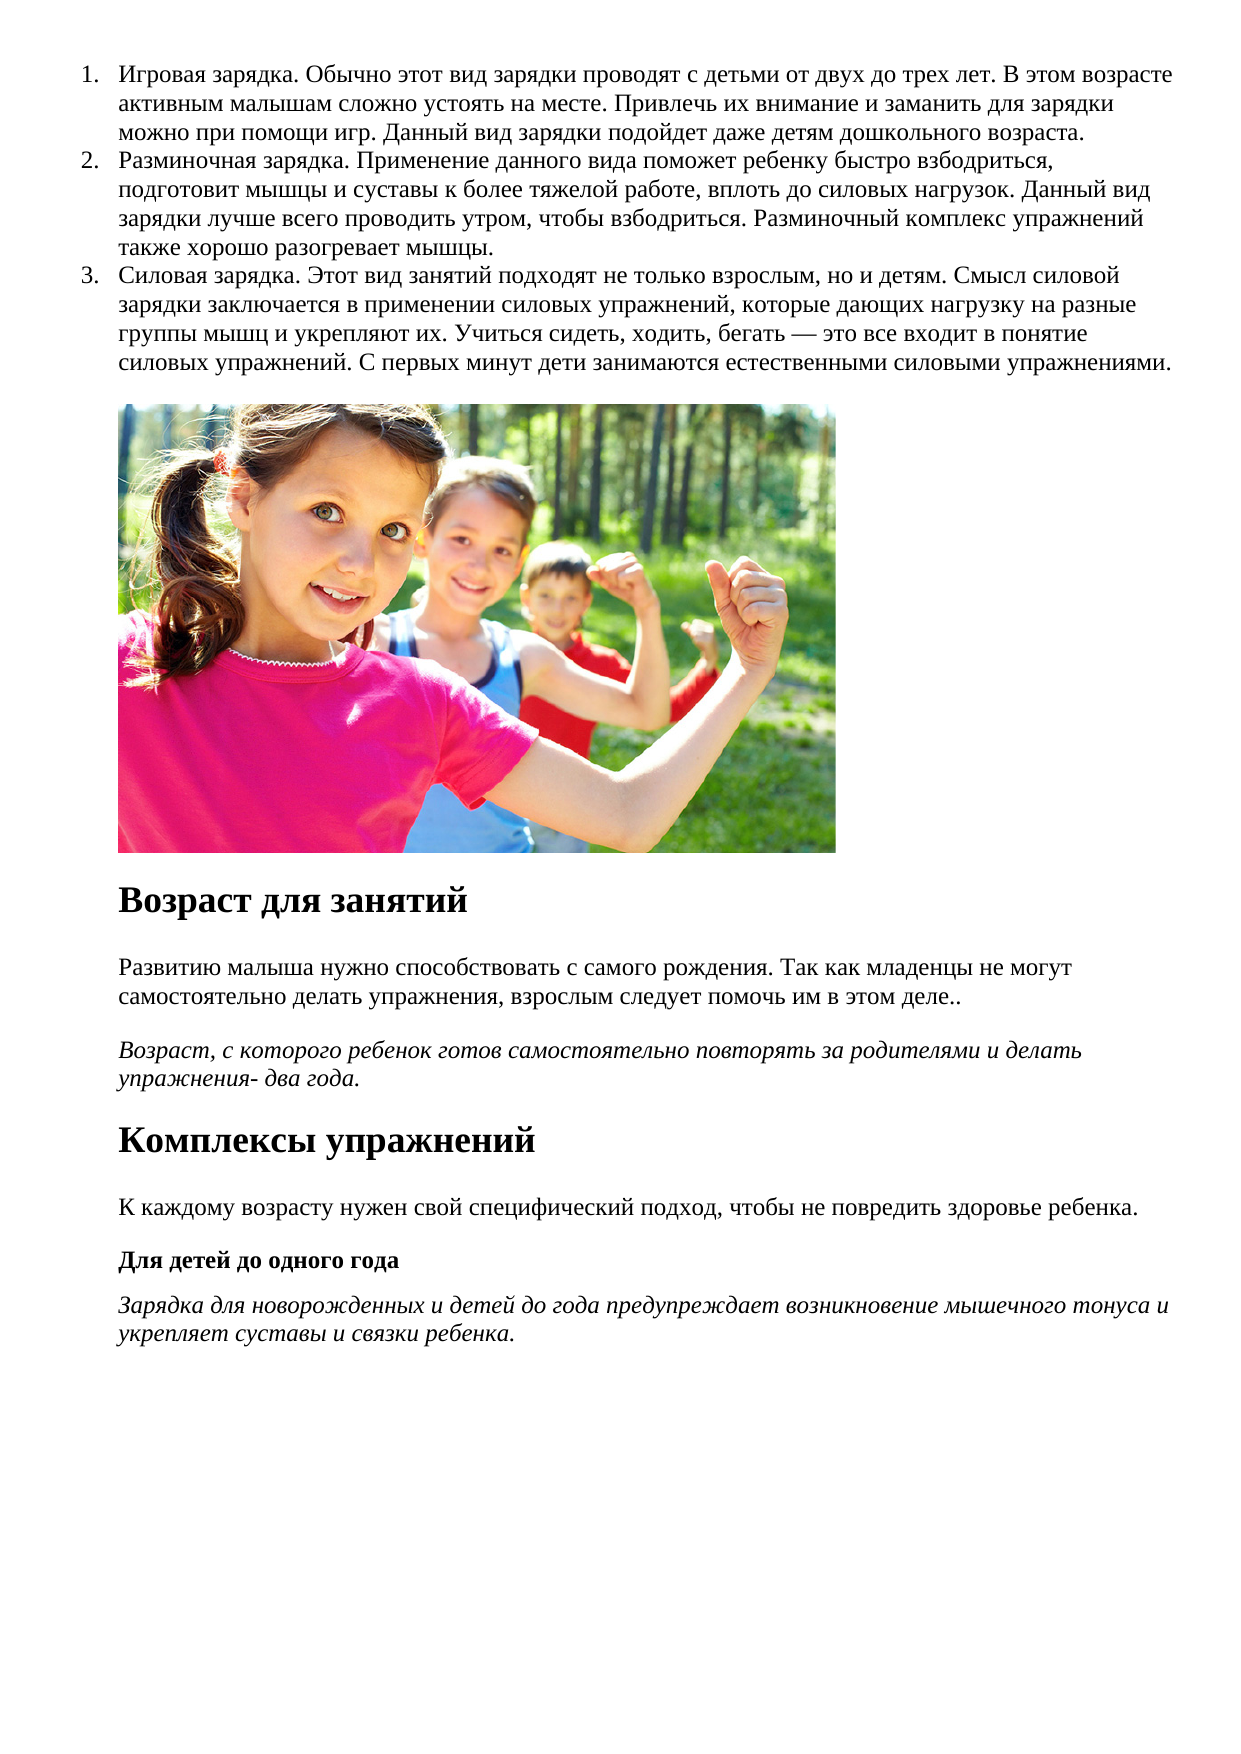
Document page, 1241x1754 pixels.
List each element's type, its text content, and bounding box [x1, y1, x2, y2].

text Зарядка для новорожденных и детей до года предупреждает возникновение мышечного тонуса и укрепляет суставы и связки ребенка. [118, 1290, 1181, 1347]
text Развитию малыша нужно способствовать с самого рождения. Так как младенцы не могут самостоятельно делать упражнения, взрослым следует помочь им в этом деле.. [118, 952, 1181, 1010]
list Разминочная зарядка. Применение данного вида поможет ребенку быстро взбодриться, подготовит мышцы и суставы к более тяжелой работе, вплоть до силовых нагрузок. Данный вид зарядки лучше всего проводить утром, чтобы взбодриться. Разминочный комплекс упражнений также хорошо разогревает мышцы. [81, 145, 1181, 260]
list Силовая зарядка. Этот вид занятий подходят не только взрослым, но и детям. Смысл силовой зарядки заключается в применении силовых упражнений, которые дающих нагрузку на разные группы мышц и укрепляют их. Учиться сидеть, ходить, бегать — это все входит в понятие силовых упражнений. С первых минут дети занимаются естественными силовыми упражнениями. [81, 260, 1181, 375]
text Комплексы упражнений [118, 1117, 1181, 1160]
list Игровая зарядка. Обычно этот вид зарядки проводят с детьми от двух до трех лет. В этом возрасте активным малышам сложно устоять на месте. Привлечь их внимание и заманить для зарядки можно при помощи игр. Данный вид зарядки подойдет даже детям дошкольного возраста. [81, 59, 1181, 145]
picture [118, 404, 836, 853]
text К каждому возрасту нужен свой специфический подход, чтобы не повредить здоровье ребенка. [118, 1192, 1181, 1220]
text Возраст, с которого ребенок готов самостоятельно повторять за родителями и делать упражнения- два года. [118, 1035, 1181, 1092]
text Возраст для занятий [118, 878, 1181, 921]
text Для детей до одного года [118, 1245, 1181, 1274]
